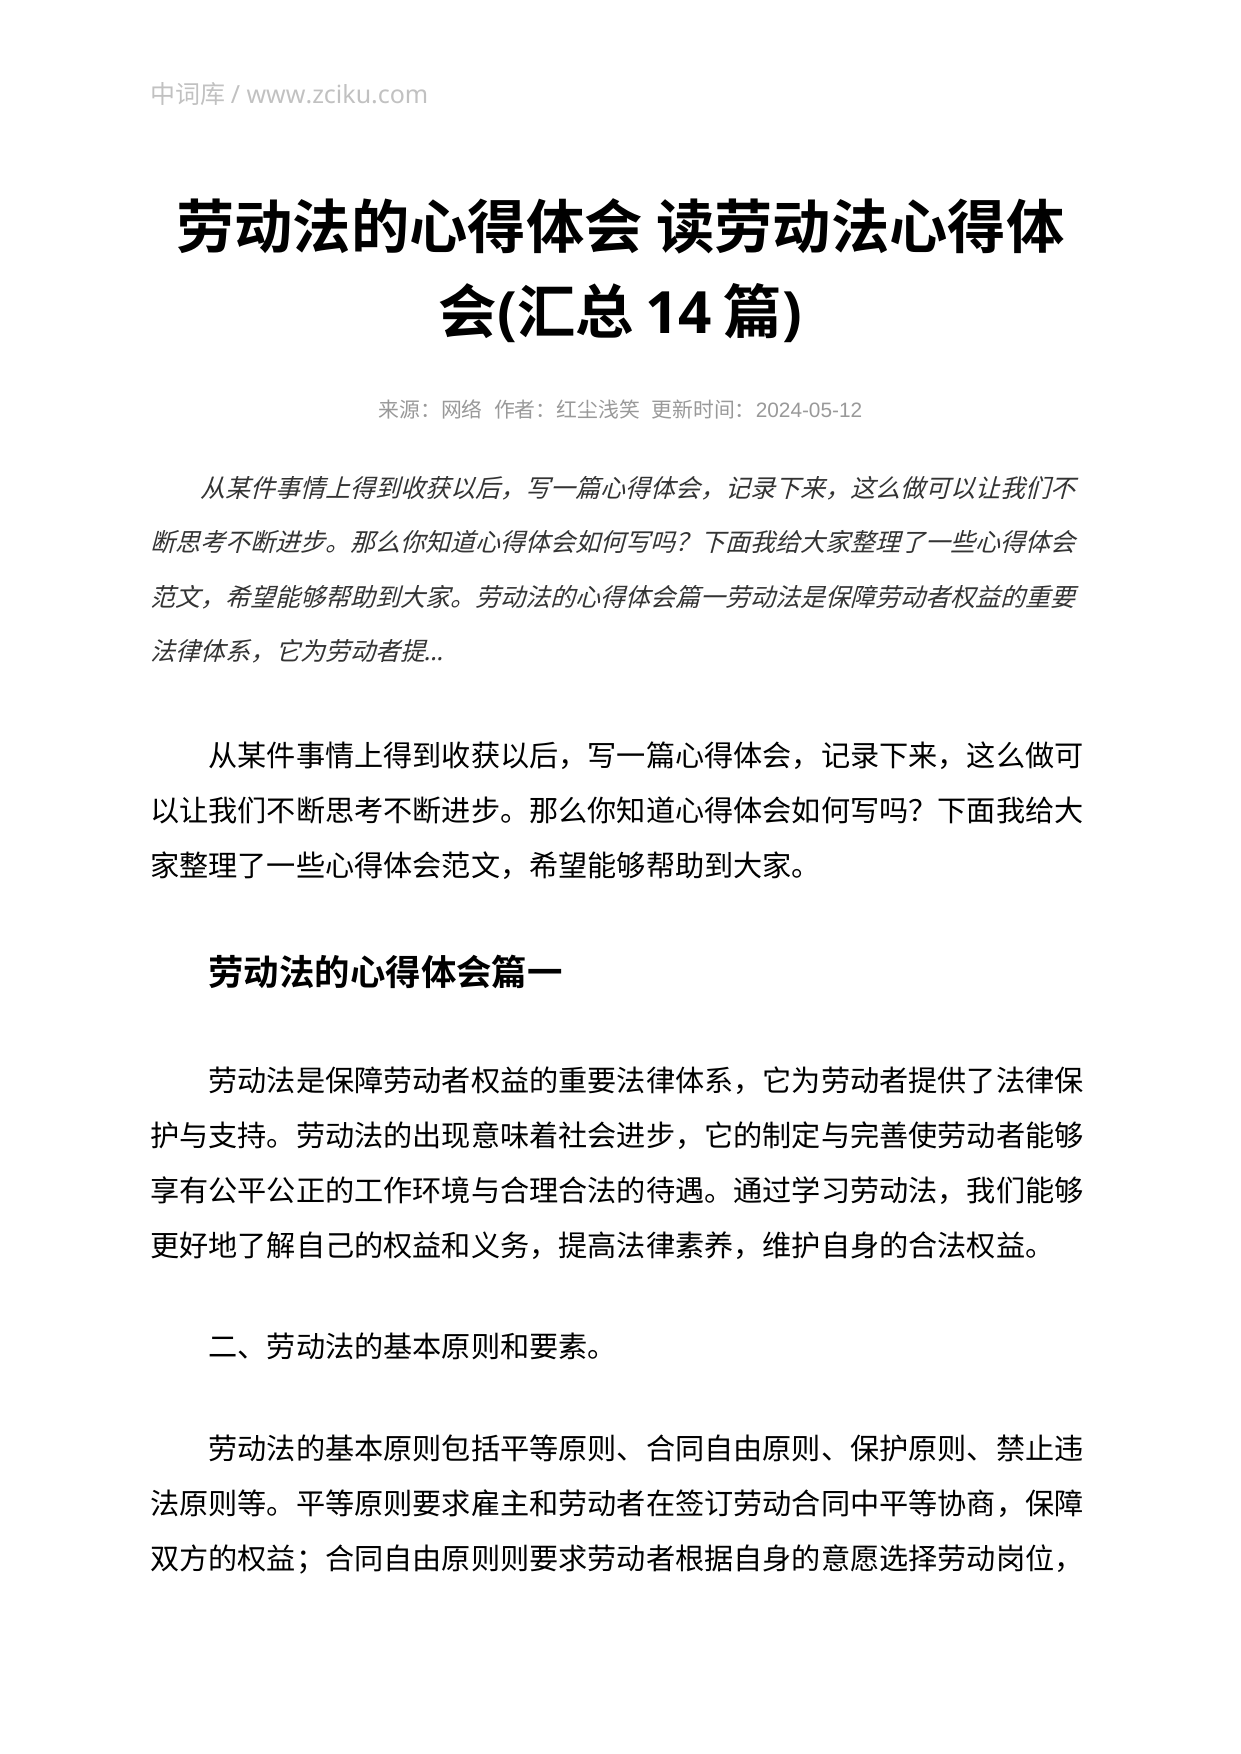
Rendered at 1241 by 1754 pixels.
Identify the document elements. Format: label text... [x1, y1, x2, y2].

text 二、劳动法的基本原则和要素。 [150, 1324, 1090, 1366]
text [150, 1426, 1090, 1578]
text 从某件事情上得到收获以后，写一篇心得体会，记录下来，这么做可以让我们不断思考不断进步。那么你知道心得体会如何写吗？下面我给大家整理了一些心得体会范文，希望能够帮助到大家。 [150, 733, 1090, 885]
text 从某件事情上得到收获以后，写一篇心得体会，记录下来，这么做可以让我们不断思考不断进步。那么你知道心得体会如何写吗？下面我给大家整理了一些心得体会范文，希望能够帮助到大家。劳动法的心得体会篇一劳动法是保障劳动者权益的重要法律体系，它为劳动者提... [150, 468, 1090, 668]
text 劳动法的心得体会篇一 [150, 944, 1090, 995]
text 来源：网络 作者：红尘浅笑 更新时间：2024-05-12 [150, 397, 1090, 421]
text 劳动法是保障劳动者权益的重要法律体系，它为劳动者提供了法律保护与支持。劳动法的出现意味着社会进步，它的制定与完善使劳动者能够享有公平公正的工作环境与合理合法的待遇。通过学习劳动法，我们能够更好地了解自己的权益和义务，提高法律素养，维护自身的合法权益。 [150, 1058, 1090, 1264]
subtitle 劳动法的心得体会 读劳动法心得体会(汇总14篇) [150, 181, 1090, 351]
